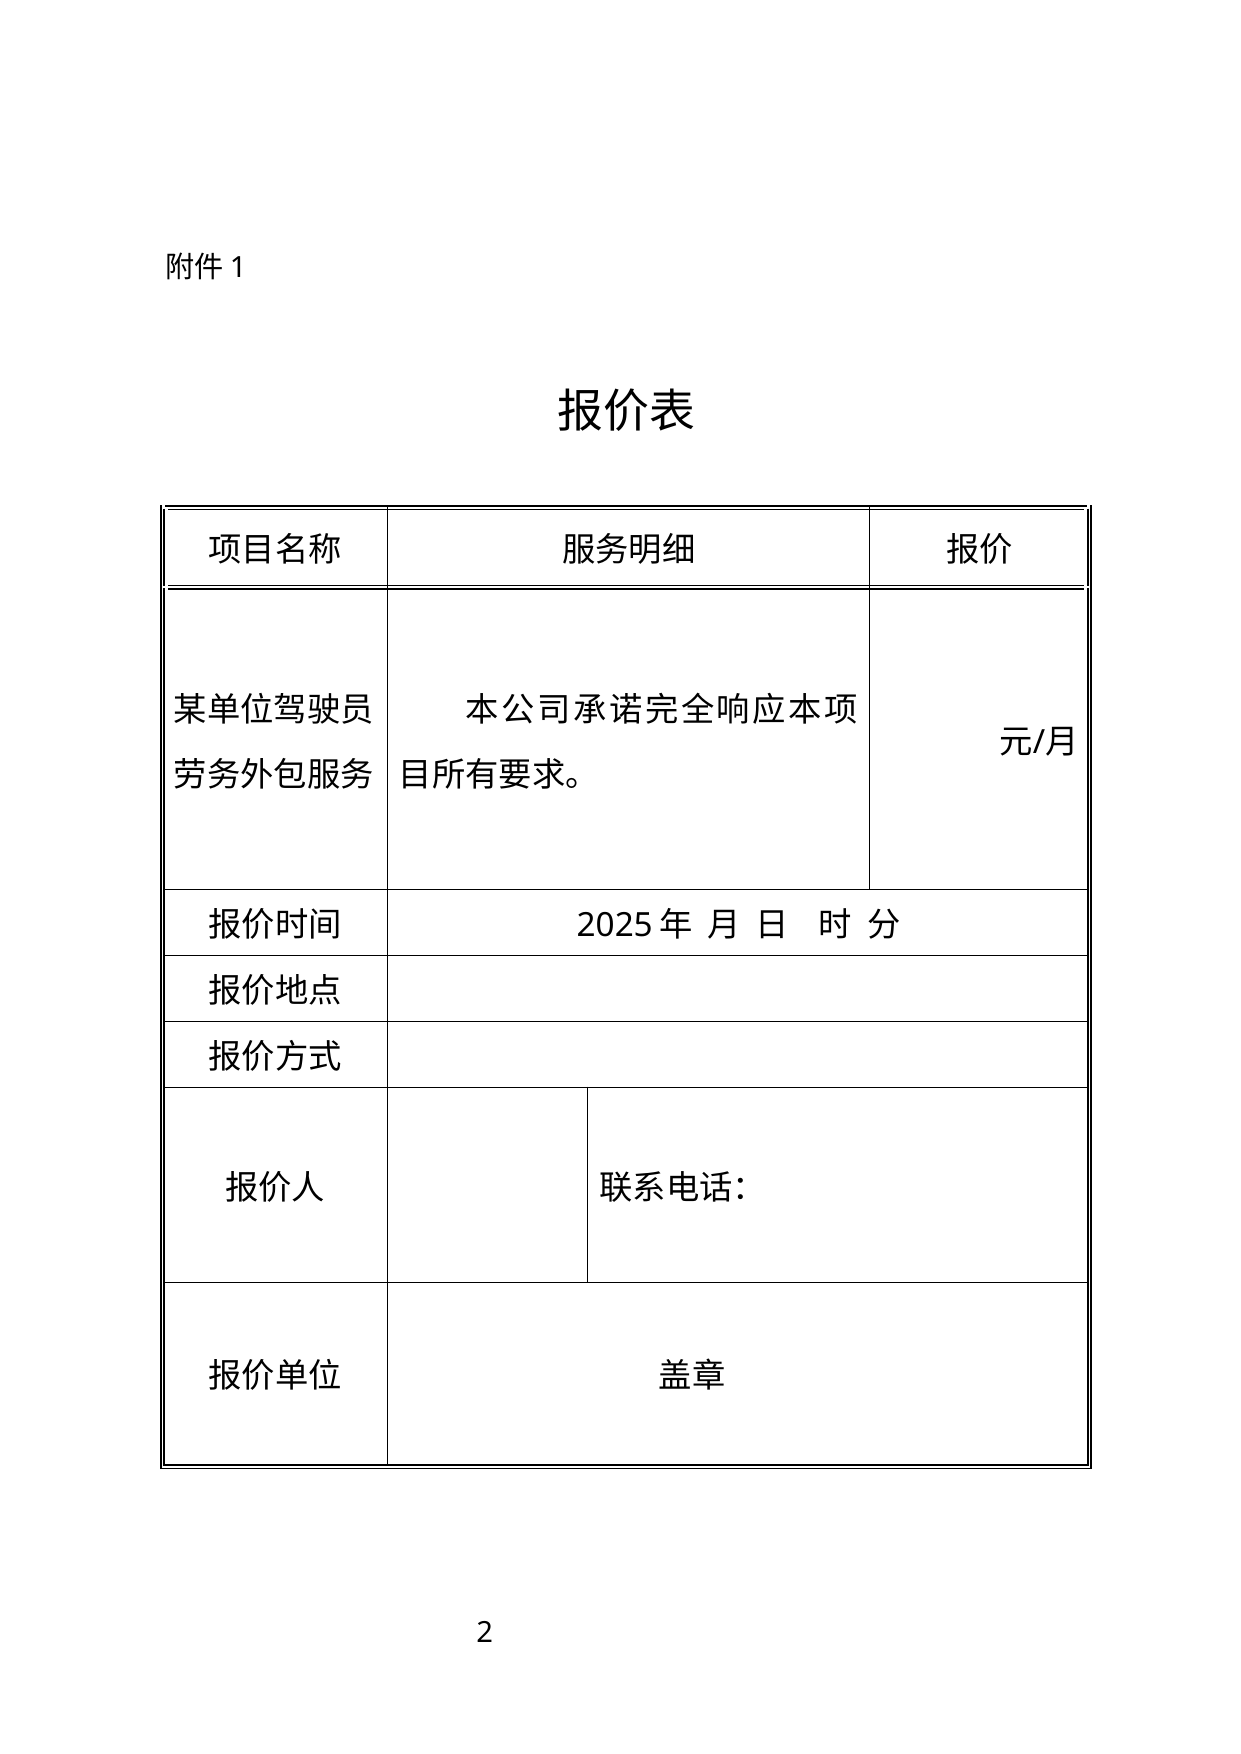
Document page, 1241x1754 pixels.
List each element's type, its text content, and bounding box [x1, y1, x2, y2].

table_cell 报价时间 [165, 890, 387, 954]
table_cell 报价单位 [165, 1283, 387, 1464]
table_cell 报价人 [165, 1088, 387, 1282]
table_cell 报价方式 [165, 1022, 387, 1087]
table_cell 盖章 [388, 1283, 1087, 1464]
text 附件1 [165, 233, 1087, 298]
table_cell 报价地点 [165, 956, 387, 1021]
table_cell [388, 1022, 1087, 1087]
table_cell 某单位驾驶员劳务外包服务 [163, 585, 387, 888]
table_cell 本公司承诺完全响应本项目所有要求。 [388, 590, 869, 888]
table_cell 元/月 [870, 585, 1089, 888]
table_cell 报价 [870, 505, 1089, 585]
table_cell 联系电话： [588, 1088, 1087, 1282]
table_header 报价表 [163, 310, 1089, 505]
table_cell 2025年 月 日 时 分 [388, 890, 1087, 954]
table_cell 项目名称 [163, 505, 387, 585]
table_cell [388, 1088, 587, 1282]
table_cell [388, 956, 1087, 1021]
table_cell 服务明细 [388, 510, 869, 585]
